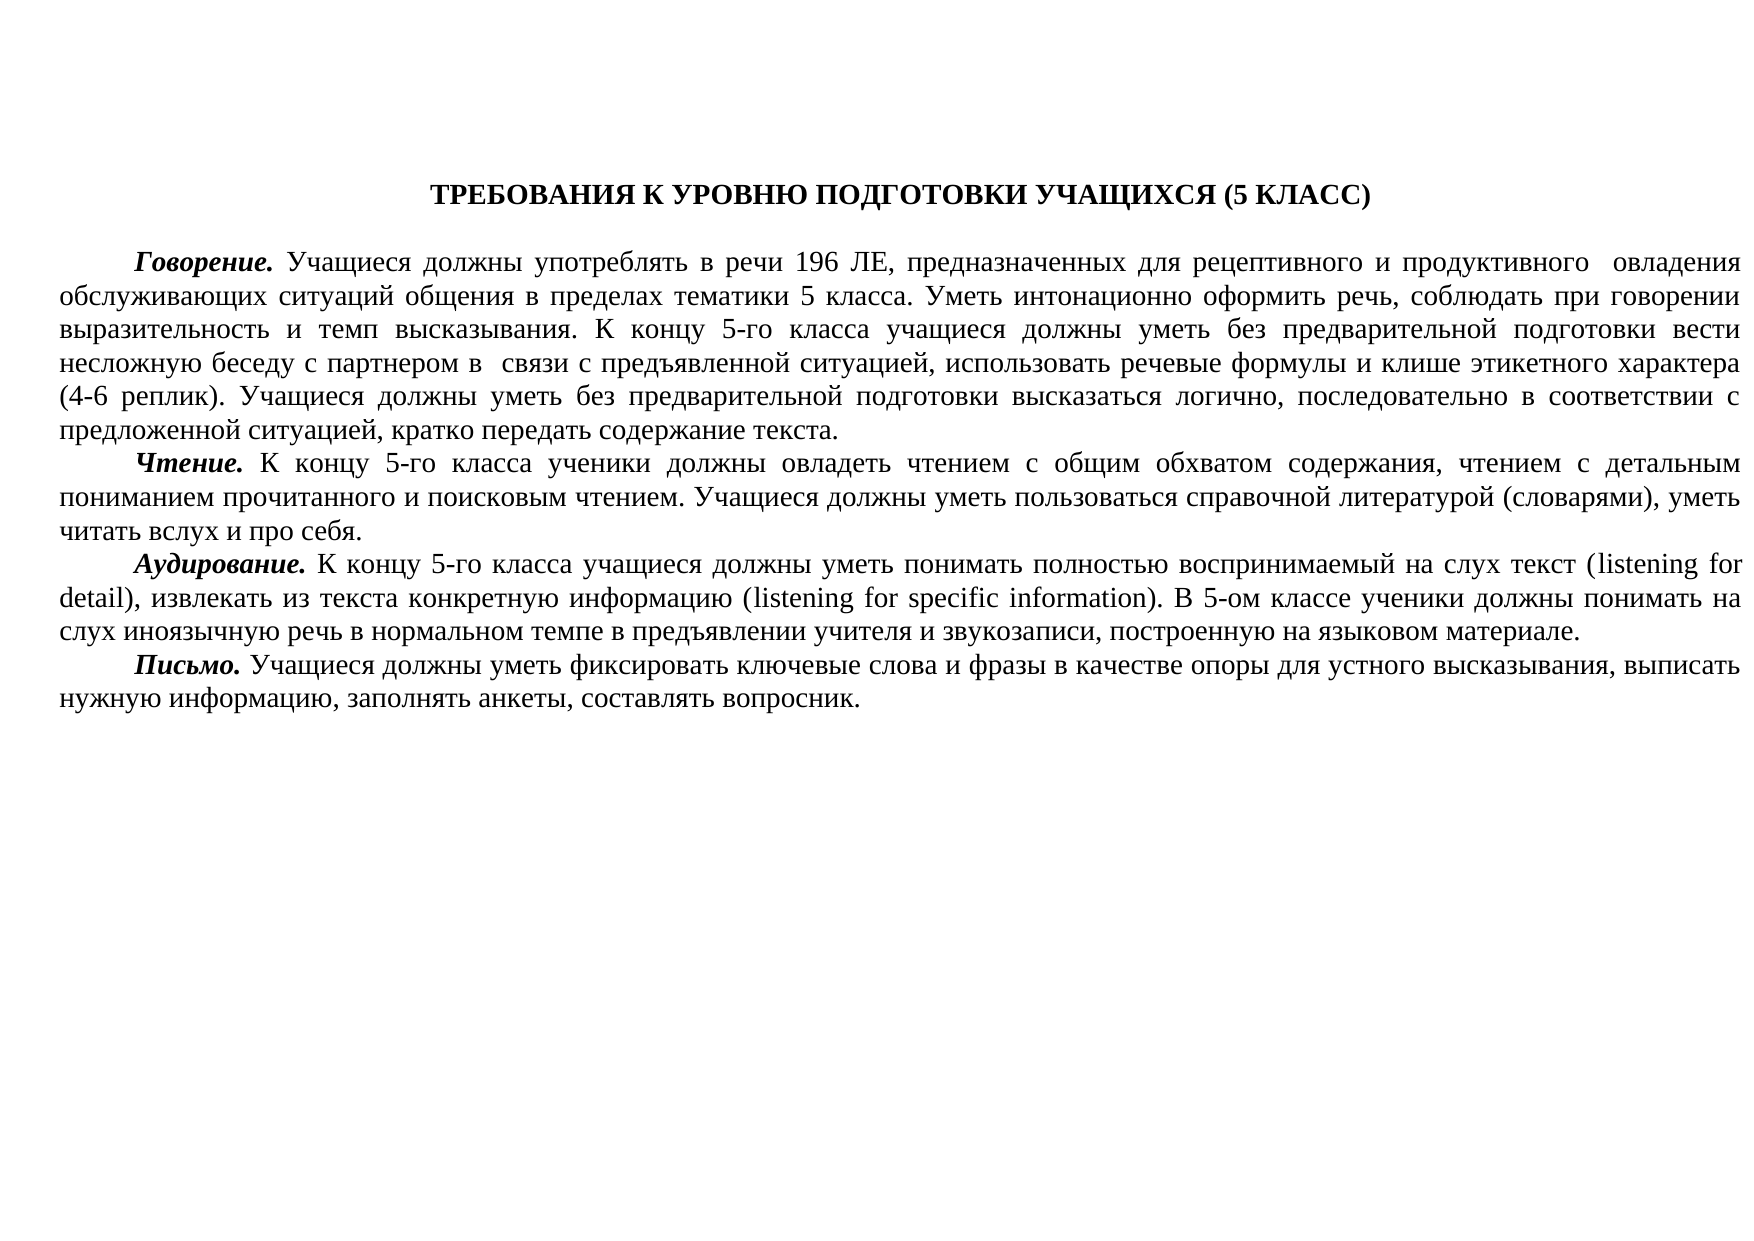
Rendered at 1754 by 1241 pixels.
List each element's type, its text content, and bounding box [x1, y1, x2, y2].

text Говорение. Учащиеся должны употреблять в речи 196 ЛЕ, предназначенных для рецептивного и продуктивного овладения обслуживающих ситуаций общения в пределах тематики 5 класса. Уметь интонационно оформить речь, соблюдать при говорении выразительность и темп высказывания. К концу 5-го класса учащиеся должны уметь без предварительной подготовки вести несложную беседу с партнером в связи с предъявленной ситуацией, использовать речевые формулы и клише этикетного характера (4-6 реплик). Учащиеся должны уметь без предварительной подготовки высказаться логично, последовательно в соответствии с предложенной ситуацией, кратко передать содержание текста. [59, 244, 1742, 446]
text Чтение. К концу 5-го класса ученики должны овладеть чтением с общим обхватом содержания, чтением с детальным пониманием прочитанного и поисковым чтением. Учащиеся должны уметь пользоваться справочной литературой (словарями), уметь читать вслух и про себя. [59, 446, 1742, 546]
text Аудирование. К концу 5-го класса учащиеся должны уметь понимать полностью воспринимаемый на слух текст (listening for detail), извлекать из текста конкретную информацию (listening for specific information). В 5-ом классе ученики должны понимать на слух иноязычную речь в нормальном темпе в предъявлении учителя и звукозаписи, построенную на языковом материале. [59, 546, 1742, 647]
text Письмо. Учащиеся должны уметь фиксировать ключевые слова и фразы в качестве опоры для устного высказывания, выписать нужную информацию, заполнять анкеты, составлять вопросник. [59, 647, 1742, 714]
text ТРЕБОВАНИЯ К УРОВНЮ ПОДГОТОВКИ УЧАЩИХСЯ (5 КЛАСС) [59, 177, 1742, 211]
